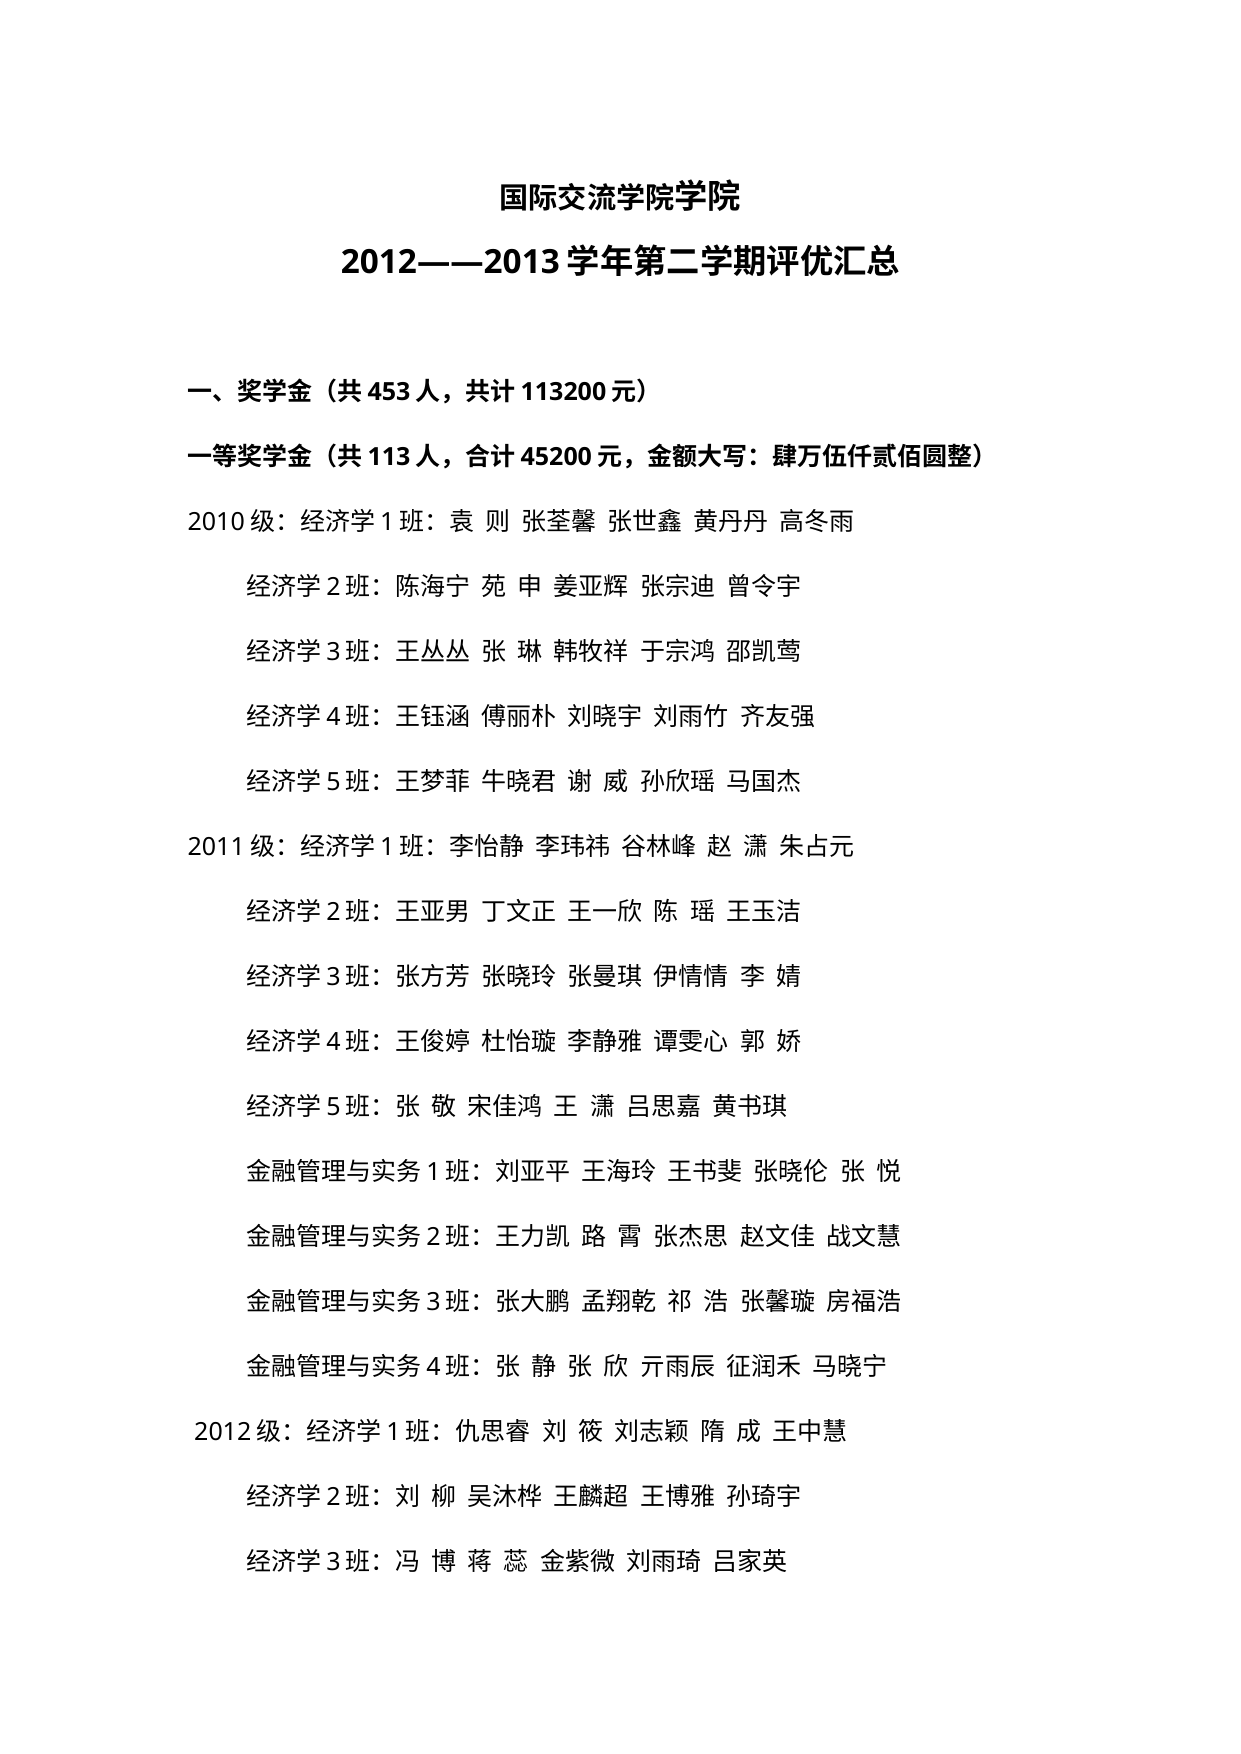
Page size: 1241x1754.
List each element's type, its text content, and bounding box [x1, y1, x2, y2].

text 经济学4班：王俊婷 杜怡璇 李静雅 谭雯心 郭 娇 [187, 1007, 1053, 1072]
text 经济学2班：陈海宁 苑 申 姜亚辉 张宗迪 曾令宇 [187, 552, 1053, 617]
text 2012级：经济学1班：仇思睿 刘 筱 刘志颖 隋 成 王中慧 [187, 1397, 1053, 1462]
text 金融管理与实务4班：张 静 张 欣 亓雨辰 征润禾 马晓宁 [187, 1332, 1053, 1397]
text 金融管理与实务1班：刘亚平 王海玲 王书斐 张晓伦 张 悦 [187, 1137, 1053, 1202]
text 2011级：经济学1班：李怡静 李玮祎 谷林峰 赵 潇 朱占元 [187, 812, 1053, 877]
text 经济学2班：刘 柳 吴沐桦 王麟超 王博雅 孙琦宇 [187, 1462, 1053, 1527]
text 2012——2013学年第二学期评优汇总 [187, 227, 1053, 292]
text 经济学5班：张 敬 宋佳鸿 王 潇 吕思嘉 黄书琪 [187, 1072, 1053, 1137]
text 经济学3班：张方芳 张晓玲 张曼琪 伊情情 李 婧 [187, 942, 1053, 1007]
text 2010级：经济学1班：袁 则 张荃馨 张世鑫 黄丹丹 高冬雨 [187, 487, 1053, 552]
text 经济学3班：冯 博 蒋 蕊 金紫微 刘雨琦 吕家英 [187, 1527, 1053, 1592]
text 经济学3班：王丛丛 张 琳 韩牧祥 于宗鸿 邵凯莺 [187, 617, 1053, 682]
text 金融管理与实务2班：王力凯 路 霄 张杰思 赵文佳 战文慧 [187, 1202, 1053, 1267]
text 金融管理与实务3班：张大鹏 孟翔乾 祁 浩 张馨璇 房福浩 [187, 1267, 1053, 1332]
text 经济学2班：王亚男 丁文正 王一欣 陈 瑶 王玉洁 [187, 877, 1053, 942]
text 一、奖学金（共453人，共计113200元） [187, 357, 1053, 422]
text 经济学4班：王钰涵 傅丽朴 刘晓宇 刘雨竹 齐友强 [187, 682, 1053, 747]
text 一等奖学金（共113人，合计45200元，金额大写：肆万伍仟贰佰圆整） [187, 422, 1053, 487]
text 经济学5班：王梦菲 牛晓君 谢 威 孙欣瑶 马国杰 [187, 747, 1053, 812]
text 国际交流学院学院 [187, 162, 1053, 227]
